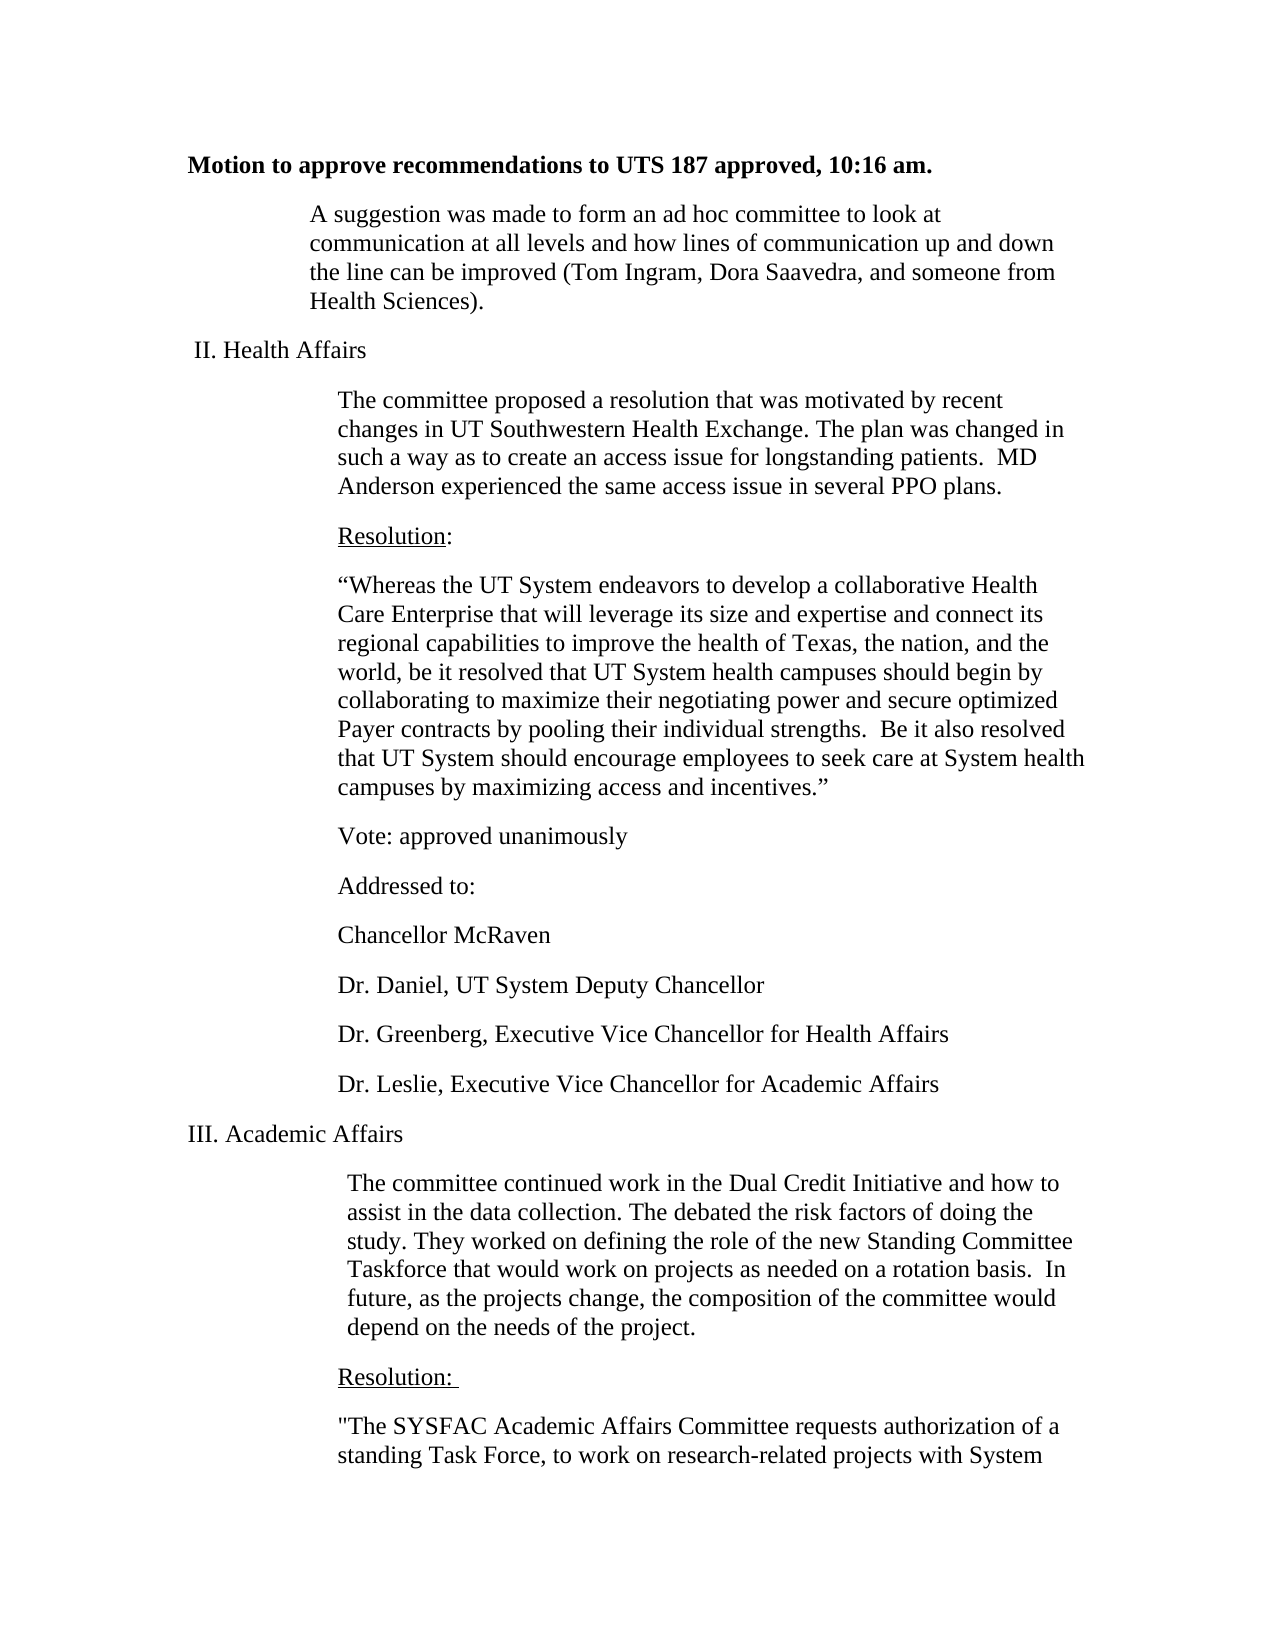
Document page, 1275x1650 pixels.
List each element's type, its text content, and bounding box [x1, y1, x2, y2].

text Dr. Leslie, Executive Vice Chancellor for Academic Affairs [337, 1069, 1087, 1098]
text Addressed to: [337, 871, 1087, 899]
text Resolution: [337, 1362, 1087, 1390]
text Dr. Daniel, UT System Deputy Chancellor [337, 970, 1087, 999]
text “Whereas the UT System endeavors to develop a collaborative Health Care Enterprise that will leverage its size and expertise and connect its regional capabilities to improve the health of Texas, the nation, and the world, be it resolved that UT System health campuses should begin by collaborating to maximize their negotiating power and secure optimized Payer contracts by pooling their individual strengths. Be it also resolved that UT System should encourage employees to seek care at System health campuses by maximizing access and incentives.” [337, 570, 1087, 800]
text Resolution: [262, 521, 1087, 549]
text II. Health Affairs [187, 335, 1087, 364]
text Chancellor McRaven [337, 920, 1087, 949]
text Motion to approve recommendations to UTS 187 approved, 10:16 am. [187, 150, 1087, 179]
text A suggestion was made to form an ad hoc committee to look at communication at all levels and how lines of communication up and down the line can be improved (Tom Ingram, Dora Saavedra, and someone from Health Sciences). [309, 199, 1087, 314]
text The committee continued work in the Dual Credit Initiative and how to assist in the data collection. The debated the risk factors of doing the study. They worked on defining the role of the new Standing Committee Taskforce that would work on projects as needed on a rotation basis. In future, as the projects change, the composition of the committee would depend on the needs of the project. [347, 1168, 1087, 1341]
text The committee proposed a resolution that was motivated by recent changes in UT Southwestern Health Exchange. The plan was changed in such a way as to create an access issue for longstanding patients. MD Anderson experienced the same access issue in several PPO plans. [337, 385, 1087, 500]
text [337, 1411, 1087, 1469]
text Dr. Greenberg, Executive Vice Chancellor for Health Affairs [337, 1019, 1087, 1048]
text Vote: approved unanimously [337, 821, 1087, 850]
text III. Academic Affairs [187, 1119, 1087, 1147]
